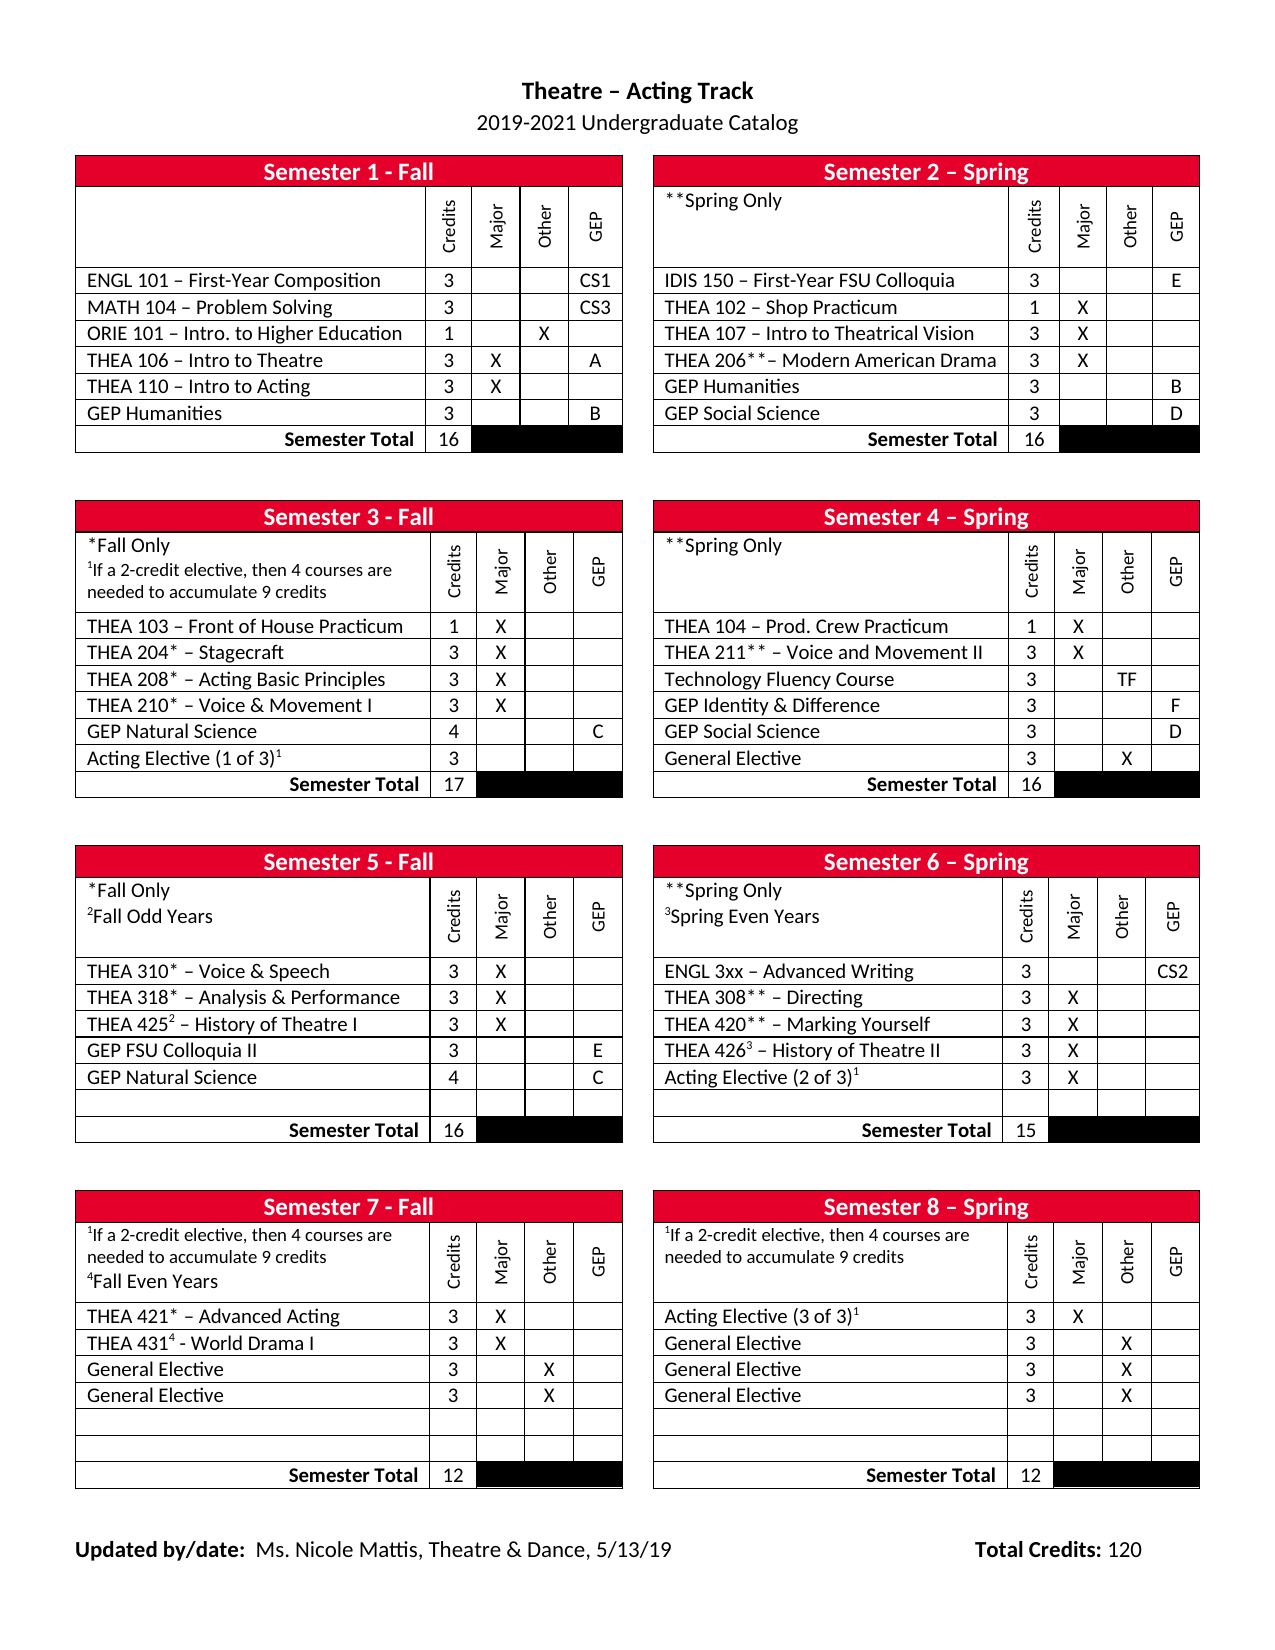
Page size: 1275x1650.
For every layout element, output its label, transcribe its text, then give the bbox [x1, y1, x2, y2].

table_cell GEP Social Science [654, 719, 1008, 744]
table_cell [1055, 666, 1102, 691]
table_cell [1049, 1090, 1097, 1116]
table_cell [1060, 400, 1106, 425]
table_cell [569, 321, 622, 346]
table_cell [1152, 639, 1199, 665]
table_cell GEP Humanities [76, 400, 425, 425]
table_cell General Elective [76, 1356, 429, 1382]
table_cell 1 [1009, 613, 1054, 638]
table_cell [472, 400, 519, 425]
table_cell [526, 1038, 573, 1063]
table_cell 3 [430, 1356, 476, 1382]
table_cell 3 [1008, 1330, 1053, 1355]
table_cell [1153, 321, 1199, 346]
table_cell Semester Total [76, 1462, 429, 1487]
table_cell X [1103, 1383, 1151, 1408]
table_cell [1153, 347, 1199, 372]
table_cell [1152, 1409, 1199, 1434]
table_cell GEP Natural Science [76, 1064, 429, 1089]
table_cell 3 [1009, 666, 1054, 691]
table_cell [526, 613, 573, 638]
table_cell General Elective [76, 1383, 429, 1408]
table_cell Acting Elective (3 of 3)1 [654, 1303, 1007, 1329]
table_cell [1098, 1038, 1145, 1063]
table_header Semester 4 – Spring [654, 501, 1199, 531]
table_cell [521, 400, 568, 425]
table_cell [1152, 1303, 1199, 1329]
table_cell [1146, 985, 1199, 1010]
table_cell [1049, 958, 1097, 983]
table_cell [654, 1436, 1007, 1461]
table_cell [477, 1356, 524, 1382]
table_cell 3 [1003, 1064, 1048, 1089]
table_cell X [472, 374, 519, 399]
table_cell Semester Total [76, 1117, 429, 1142]
table_cell [1054, 1330, 1102, 1355]
table_cell GEP [1152, 533, 1199, 612]
table_cell [574, 1303, 622, 1329]
table_cell Semester Total [76, 426, 425, 452]
table_cell [1055, 772, 1199, 797]
table_cell Credits [431, 878, 476, 957]
table_cell [525, 1303, 573, 1329]
table_cell [1146, 1064, 1199, 1089]
table_cell Major [1054, 1223, 1102, 1302]
table_cell [1103, 1409, 1151, 1434]
text Theatre – Acting Track 2019-2021 Undergraduate Catalog [75, 75, 1200, 136]
table_cell [1098, 958, 1145, 983]
table_cell ENGL 101 – First-Year Composition [76, 268, 425, 293]
table_cell ENGL 3xx – Advanced Writing [654, 958, 1002, 983]
table_cell THEA 421* – Advanced Acting [76, 1303, 429, 1329]
table_cell [477, 1409, 524, 1434]
table_cell General Elective [654, 745, 1008, 771]
table_cell General Elective [654, 1383, 1007, 1408]
table_cell [526, 692, 573, 718]
table_cell [472, 426, 622, 452]
table_cell 3 [1008, 1383, 1053, 1408]
table_cell Other [1107, 187, 1152, 267]
table_cell E [1153, 268, 1199, 293]
table_cell X [477, 692, 524, 718]
table_cell [430, 1409, 476, 1434]
table_cell [477, 772, 622, 797]
table_cell 3 [431, 985, 476, 1010]
table_cell [526, 745, 573, 771]
table_cell [526, 958, 573, 983]
table_cell [525, 1330, 573, 1355]
table_cell CS3 [569, 294, 622, 319]
table_cell Other [521, 187, 568, 267]
table_cell [1152, 1356, 1199, 1382]
table_cell 16 [1009, 426, 1059, 452]
table_cell THEA 208* – Acting Basic Principles [76, 666, 430, 691]
table_cell X [1049, 1038, 1097, 1063]
table_cell [76, 1090, 429, 1116]
table_cell Credits [1008, 1223, 1053, 1302]
table_cell [1055, 692, 1102, 718]
table_cell [1003, 1090, 1048, 1116]
table_cell 3 [1009, 745, 1054, 771]
table_cell 3 [426, 268, 471, 293]
table_cell [477, 1038, 524, 1063]
table_cell [477, 1117, 622, 1142]
table_cell 3 [1009, 719, 1054, 744]
table_cell Other [526, 533, 573, 612]
table_cell GEP FSU Colloquia II [76, 1038, 429, 1063]
table_cell [526, 985, 573, 1010]
table_cell Other [526, 878, 573, 957]
table_cell [1103, 613, 1151, 638]
table_cell Credits [431, 533, 476, 612]
table_cell 16 [426, 426, 471, 452]
table_cell [526, 639, 573, 665]
table_cell **Spring Only [654, 187, 1008, 267]
table_cell GEP [569, 187, 622, 267]
table_cell THEA 206**– Modern American Drama [654, 347, 1008, 372]
table_cell [1107, 321, 1152, 346]
table_cell [477, 1462, 622, 1487]
table_cell GEP [574, 878, 622, 957]
table_cell X [1060, 347, 1106, 372]
table_cell [1152, 1330, 1199, 1355]
table_cell 3 [1009, 639, 1054, 665]
table_cell [1146, 1038, 1199, 1063]
table_cell 3 [426, 294, 471, 319]
table_cell [1008, 1409, 1053, 1434]
table_cell 1 [426, 321, 471, 346]
table_cell Other [1103, 533, 1151, 612]
table_cell 3 [1009, 321, 1059, 346]
table_cell [1060, 268, 1106, 293]
table_cell [1060, 374, 1106, 399]
table_cell [1152, 745, 1199, 771]
table_cell IDIS 150 – First-Year FSU Colloquia [654, 268, 1008, 293]
table_cell [574, 1090, 622, 1116]
table_cell Acting Elective (1 of 3)1 [76, 745, 430, 771]
table_cell Other [1098, 878, 1145, 957]
table_cell General Elective [654, 1330, 1007, 1355]
table_cell THEA 4252 – History of Theatre I [76, 1011, 429, 1036]
table_cell *Fall Only 1If a 2-credit elective, then 4 courses are needed to accumulate 9 credits [76, 533, 430, 612]
table_cell [477, 719, 524, 744]
table_cell Major [1060, 187, 1106, 267]
table_cell A [569, 347, 622, 372]
table_cell X [521, 321, 568, 346]
table_cell 3 [1009, 374, 1059, 399]
table_cell [574, 1383, 622, 1408]
table_cell X [477, 1330, 524, 1355]
table_cell 3 [430, 1330, 476, 1355]
table_cell X [525, 1383, 573, 1408]
table_cell Credits [1009, 533, 1054, 612]
table_cell THEA 106 – Intro to Theatre [76, 347, 425, 372]
table_cell THEA 104 – Prod. Crew Practicum [654, 613, 1008, 638]
table_cell Credits [426, 187, 471, 267]
table_cell TF [1103, 666, 1151, 691]
table_cell 3 [431, 958, 476, 983]
table_cell [1107, 374, 1152, 399]
table_cell [1103, 719, 1151, 744]
table_cell X [1049, 1011, 1097, 1036]
table_cell [477, 1436, 524, 1461]
table_cell [477, 1383, 524, 1408]
table_cell GEP [1152, 1223, 1199, 1302]
table_cell X [477, 1011, 524, 1036]
table_cell Credits [1003, 878, 1048, 957]
table_cell D [1153, 400, 1199, 425]
table_cell 3 [1009, 692, 1054, 718]
table_cell [574, 1330, 622, 1355]
table_cell [574, 1356, 622, 1382]
table_cell Credits [430, 1223, 476, 1302]
table_cell Technology Fluency Course [654, 666, 1008, 691]
table_cell 3 [430, 1303, 476, 1329]
table_cell X [1060, 294, 1106, 319]
table_cell [1098, 1064, 1145, 1089]
table_cell [477, 1090, 524, 1116]
table_cell F [1152, 692, 1199, 718]
table_cell GEP [1146, 878, 1199, 957]
table_cell **Spring Only [654, 533, 1008, 612]
table_cell 3 [1003, 985, 1048, 1010]
table_cell [526, 1011, 573, 1036]
table_cell [1008, 1436, 1053, 1461]
table_cell 4 [431, 719, 476, 744]
table_cell 1If a 2-credit elective, then 4 courses are needed to accumulate 9 credits [654, 1223, 1007, 1302]
table_cell X [1049, 985, 1097, 1010]
table_cell X [477, 958, 524, 983]
table_cell [654, 1090, 1002, 1116]
table_cell Credits [1009, 187, 1059, 267]
table_cell GEP Social Science [654, 400, 1008, 425]
table_cell 1 [431, 613, 476, 638]
table_cell X [1103, 1356, 1151, 1382]
table_cell [472, 294, 519, 319]
table_cell X [1055, 613, 1102, 638]
table_cell B [569, 400, 622, 425]
table_cell 3 [1003, 1011, 1048, 1036]
table_cell [1054, 1409, 1102, 1434]
table_cell [1107, 347, 1152, 372]
table_cell [1054, 1383, 1102, 1408]
table_cell X [472, 347, 519, 372]
table_cell [1152, 613, 1199, 638]
table_cell THEA 310* – Voice & Speech [76, 958, 429, 983]
table_cell [521, 294, 568, 319]
table_cell X [477, 666, 524, 691]
table_cell GEP Humanities [654, 374, 1008, 399]
table_cell [76, 1436, 429, 1461]
table_cell [1103, 1436, 1151, 1461]
table_cell Acting Elective (2 of 3)1 [654, 1064, 1002, 1089]
table_cell [1103, 1303, 1151, 1329]
table_cell [1152, 1436, 1199, 1461]
table_cell [477, 745, 524, 771]
table_header Semester 1 - Fall [76, 156, 622, 186]
table_cell [477, 1064, 524, 1089]
table_cell [521, 374, 568, 399]
table_cell [1107, 268, 1152, 293]
table_cell E [574, 1038, 622, 1063]
table_cell CS2 [1146, 958, 1199, 983]
table_cell 3 [431, 745, 476, 771]
table_cell 3 [431, 692, 476, 718]
table_cell [521, 268, 568, 293]
table_cell X [477, 985, 524, 1010]
table_cell Other [1103, 1223, 1151, 1302]
table_cell Semester Total [654, 426, 1008, 452]
table_cell D [1152, 719, 1199, 744]
table_cell [574, 745, 622, 771]
table_cell [1049, 1117, 1199, 1142]
table_cell X [477, 613, 524, 638]
table_cell [574, 692, 622, 718]
table_cell [1054, 1436, 1102, 1461]
table_cell [1152, 1383, 1199, 1408]
table_cell [1098, 985, 1145, 1010]
table_cell [574, 1436, 622, 1461]
table_cell Major [1055, 533, 1102, 612]
table_cell THEA 110 – Intro to Acting [76, 374, 425, 399]
table_cell C [574, 1064, 622, 1089]
table_cell [1103, 639, 1151, 665]
table_cell [569, 374, 622, 399]
table_cell 3 [431, 666, 476, 691]
table_cell THEA 308** – Directing [654, 985, 1002, 1010]
table_cell [76, 1409, 429, 1434]
table_cell Major [477, 533, 524, 612]
table_cell 1 [1009, 294, 1059, 319]
table_cell 1If a 2-credit elective, then 4 courses are needed to accumulate 9 credits 4Fall Even Years [76, 1223, 429, 1302]
table_cell C [574, 719, 622, 744]
table_cell 3 [426, 347, 471, 372]
table_cell 12 [430, 1462, 476, 1487]
table_cell Semester Total [654, 1462, 1007, 1487]
table_cell [1152, 666, 1199, 691]
table_cell [76, 187, 425, 267]
table_cell 3 [1003, 1038, 1048, 1063]
table_cell [574, 958, 622, 983]
table_cell THEA 204* – Stagecraft [76, 639, 430, 665]
table_cell X [1103, 745, 1151, 771]
table_cell 3 [426, 374, 471, 399]
table_cell [574, 613, 622, 638]
table_cell [1146, 1090, 1199, 1116]
table_cell 4 [431, 1064, 476, 1089]
table_cell THEA 103 – Front of House Practicum [76, 613, 430, 638]
table_cell 12 [1008, 1462, 1053, 1487]
table_cell 3 [1003, 958, 1048, 983]
table_cell 17 [431, 772, 476, 797]
table_cell THEA 4263 – History of Theatre II [654, 1038, 1002, 1063]
text Updated by/date: Ms. Nicole Mattis, Theatre & Dance, 5/13/19 Total Credits: 120 [75, 1535, 1200, 1563]
table_cell [574, 1409, 622, 1434]
table_cell 3 [1009, 400, 1059, 425]
table_cell [1153, 294, 1199, 319]
table_cell THEA 107 – Intro to Theatrical Vision [654, 321, 1008, 346]
table_cell [472, 268, 519, 293]
table_cell 3 [1008, 1356, 1053, 1382]
table_cell 15 [1003, 1117, 1048, 1142]
table_cell 3 [426, 400, 471, 425]
table_cell [574, 1011, 622, 1036]
table_cell [430, 1436, 476, 1461]
table_cell 3 [431, 1038, 476, 1063]
table_cell 16 [431, 1117, 476, 1142]
table_cell ORIE 101 – Intro. to Higher Education [76, 321, 425, 346]
table_header Semester 7 - Fall [76, 1191, 622, 1222]
table_cell General Elective [654, 1356, 1007, 1382]
table_cell [521, 347, 568, 372]
table_cell X [1103, 1330, 1151, 1355]
table_cell [526, 1090, 573, 1116]
table_cell B [1153, 374, 1199, 399]
table_cell [526, 1064, 573, 1089]
table_cell [1107, 294, 1152, 319]
table_cell THEA 4314 - World Drama I [76, 1330, 429, 1355]
table_cell Semester Total [654, 772, 1008, 797]
table_cell [574, 985, 622, 1010]
table_cell THEA 102 – Shop Practicum [654, 294, 1008, 319]
table_cell *Fall Only 2Fall Odd Years [76, 878, 429, 957]
table_cell [1107, 400, 1152, 425]
table_header Semester 3 - Fall [76, 501, 622, 531]
table_cell X [477, 1303, 524, 1329]
table_cell [574, 666, 622, 691]
table_cell X [1055, 639, 1102, 665]
table_cell [1060, 426, 1199, 452]
table_cell [574, 639, 622, 665]
table_cell GEP [574, 533, 622, 612]
table_cell 3 [1008, 1303, 1053, 1329]
table_cell [1055, 719, 1102, 744]
table_cell 3 [1009, 268, 1059, 293]
table_cell Semester Total [76, 772, 430, 797]
table_cell GEP Natural Science [76, 719, 430, 744]
table_cell X [1060, 321, 1106, 346]
table_cell X [477, 639, 524, 665]
table_cell Major [472, 187, 519, 267]
table_cell Major [477, 878, 524, 957]
table_cell [1103, 692, 1151, 718]
table_cell X [1054, 1303, 1102, 1329]
table_cell [526, 719, 573, 744]
table_cell 3 [430, 1383, 476, 1408]
table_cell [472, 321, 519, 346]
table_cell Major [1049, 878, 1097, 957]
table_cell Semester Total [654, 1117, 1002, 1142]
table_cell [1098, 1011, 1145, 1036]
table_cell [526, 666, 573, 691]
table_header Semester 8 – Spring [654, 1191, 1199, 1222]
table_cell THEA 318* – Analysis & Performance [76, 985, 429, 1010]
table_cell 3 [431, 1011, 476, 1036]
table_cell Other [525, 1223, 573, 1302]
table_cell 3 [431, 639, 476, 665]
table_cell GEP [574, 1223, 622, 1302]
table_cell THEA 420** – Marking Yourself [654, 1011, 1002, 1036]
table_cell THEA 210* – Voice & Movement I [76, 692, 430, 718]
table_cell [431, 1090, 476, 1116]
table_cell [654, 1409, 1007, 1434]
table_cell GEP [1153, 187, 1199, 267]
table_cell 16 [1009, 772, 1054, 797]
table_cell MATH 104 – Problem Solving [76, 294, 425, 319]
table_cell **Spring Only 3Spring Even Years [654, 878, 1002, 957]
table_header Semester 6 – Spring [654, 846, 1199, 877]
table_header Semester 2 – Spring [654, 156, 1199, 186]
table_cell [1098, 1090, 1145, 1116]
table_cell GEP Identity & Difference [654, 692, 1008, 718]
table_cell [1055, 745, 1102, 771]
table_cell [525, 1409, 573, 1434]
table_cell X [1049, 1064, 1097, 1089]
table_cell [525, 1436, 573, 1461]
table_header Semester 5 - Fall [76, 846, 622, 877]
table_cell [1054, 1356, 1102, 1382]
table_cell [1146, 1011, 1199, 1036]
table_cell CS1 [569, 268, 622, 293]
table_cell X [525, 1356, 573, 1382]
table_cell 3 [1009, 347, 1059, 372]
table_cell Major [477, 1223, 524, 1302]
table_cell THEA 211** – Voice and Movement II [654, 639, 1008, 665]
table_cell [1054, 1462, 1199, 1487]
